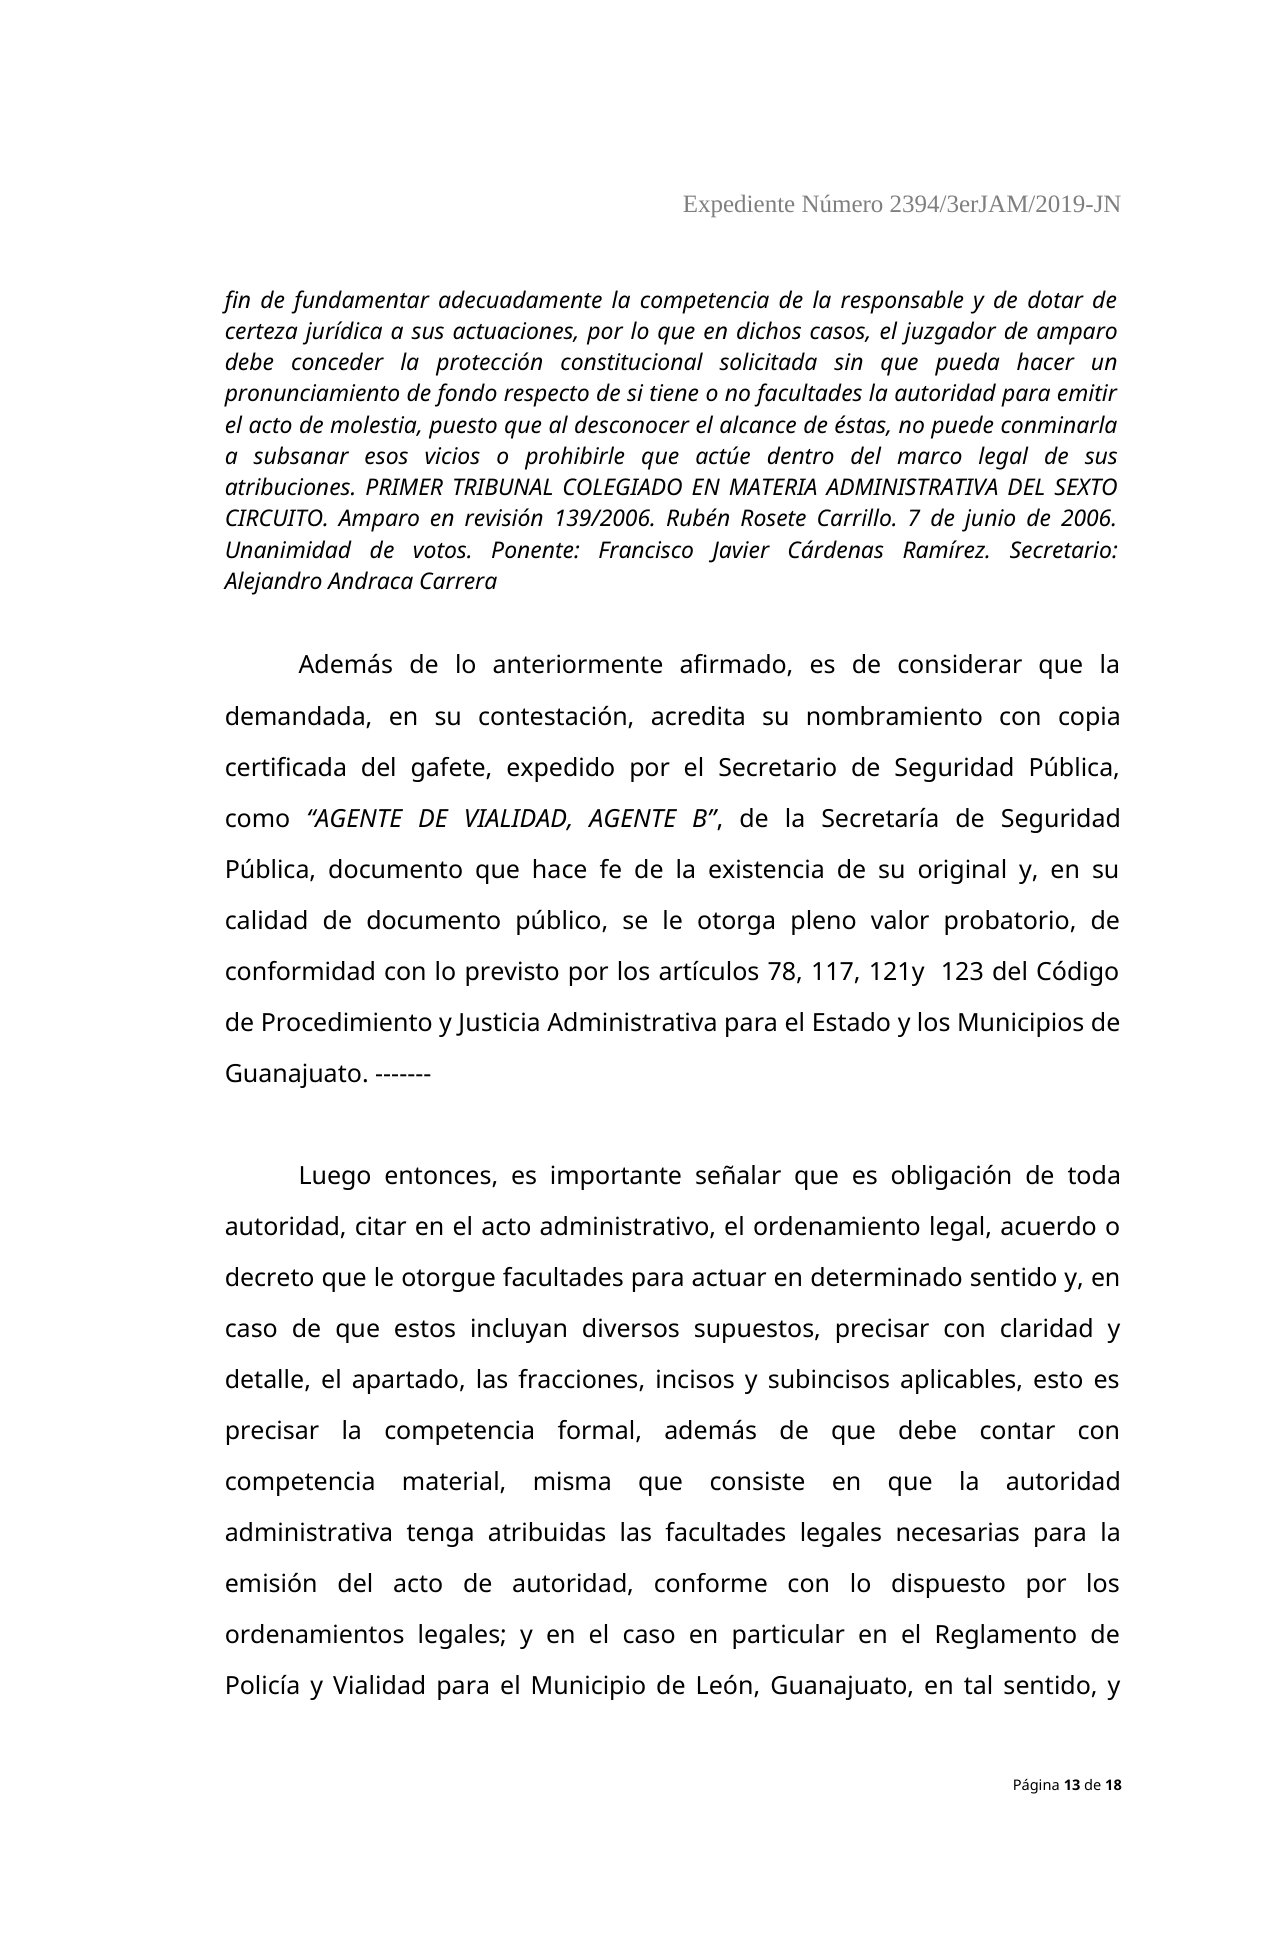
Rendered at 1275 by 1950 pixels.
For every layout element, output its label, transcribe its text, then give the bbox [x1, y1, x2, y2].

text Además de lo anteriormente afirmado, es de considerar que la demandada, en su contestación, acredita su nombramiento con copia certificada del gafete, expedido por el Secretario de Seguridad Pública, como “AGENTE DE VIALIDAD, AGENTE B”, de la Secretaría de Seguridad Pública, documento que hace fe de la existencia de su original y, en su calidad de documento público, se le otorga pleno valor probatorio, de conformidad con lo previsto por los artículos 78, 117, 121y 123 del Código de Procedimiento y Justicia Administrativa para el Estado y los Municipios de Guanajuato. ------- [224, 647, 1121, 1089]
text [224, 1157, 1121, 1702]
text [224, 283, 1121, 596]
